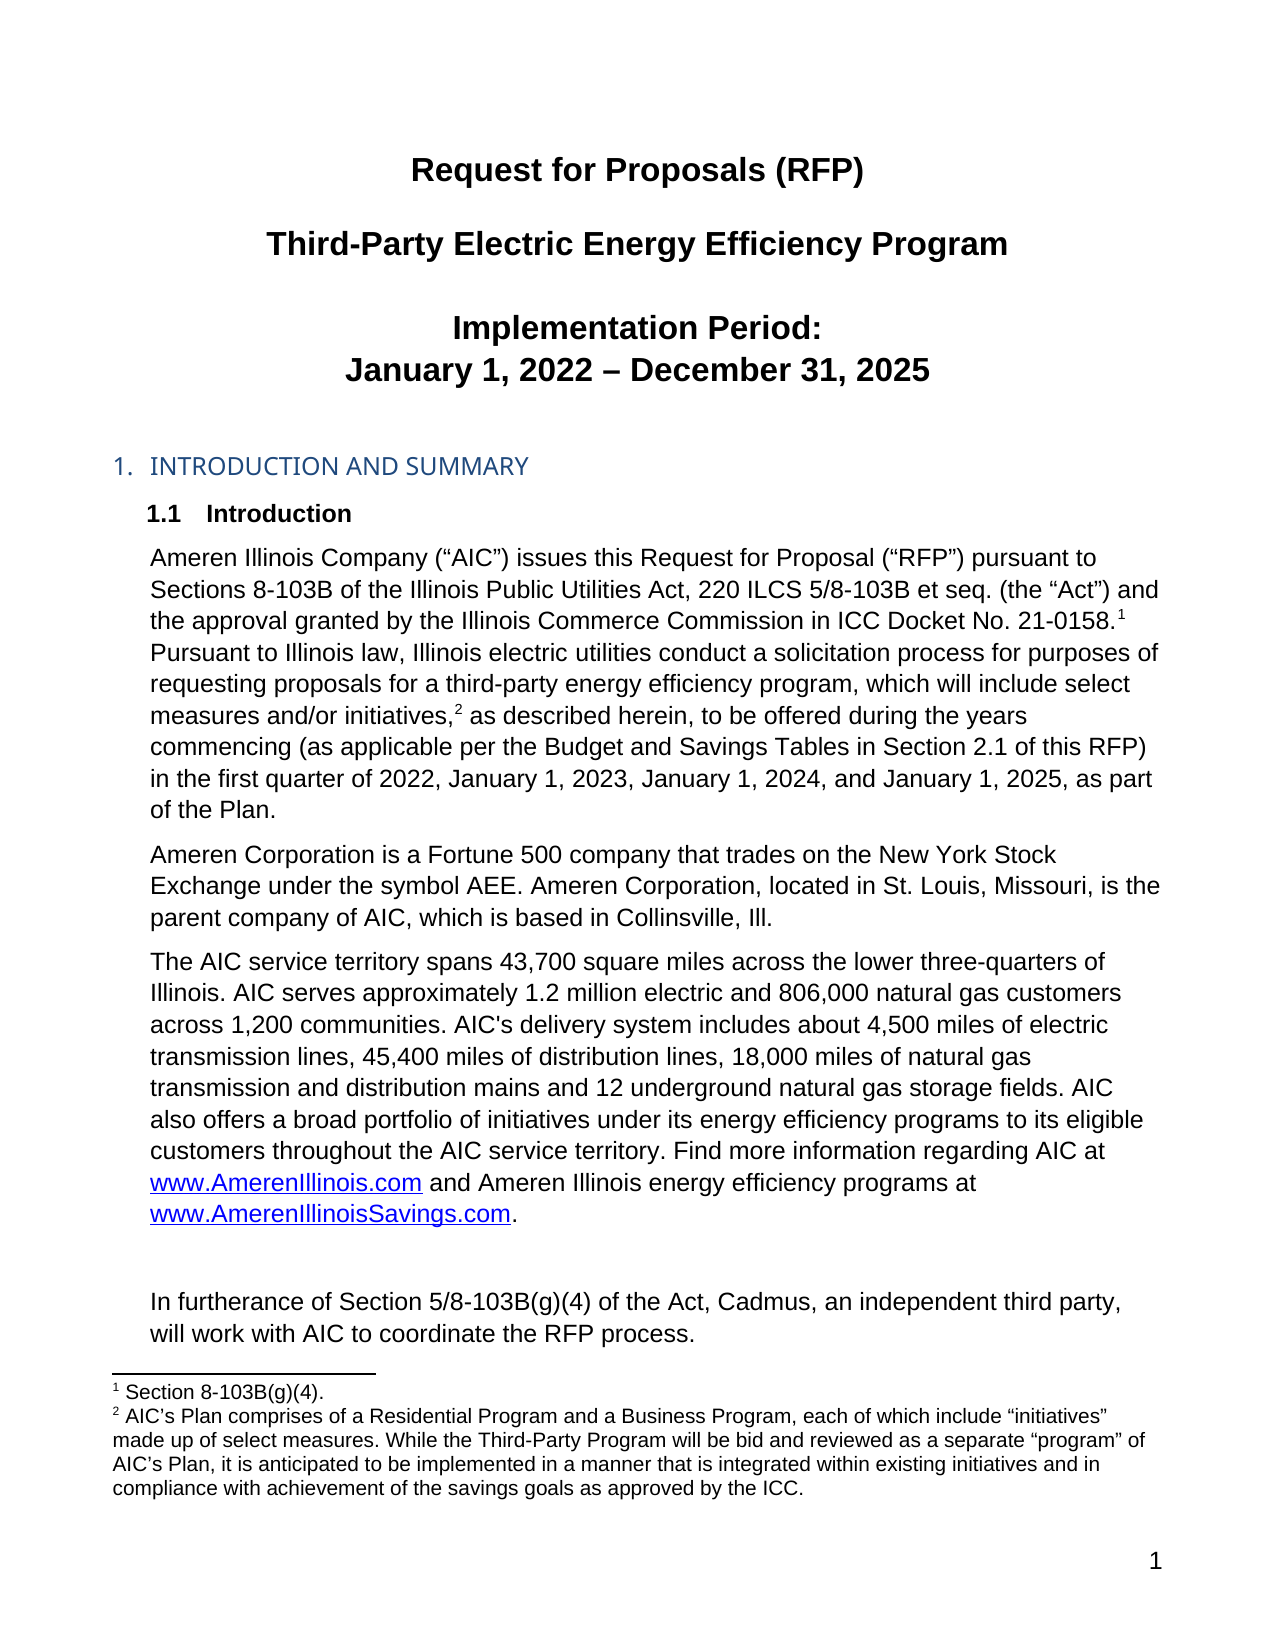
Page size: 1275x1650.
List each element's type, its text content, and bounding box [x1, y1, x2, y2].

text The AIC service territory spans 43,700 square miles across the lower three-quarters of Illinois. AIC serves approximately 1.2 million electric and 806,000 natural gas customers across 1,200 communities. AIC's delivery system includes about 4,500 miles of electric transmission lines, 45,400 miles of distribution lines, 18,000 miles of natural gas transmission and distribution mains and 12 underground natural gas storage fields. AIC also offers a broad portfolio of initiatives under its energy efficiency programs to its eligible customers throughout the AIC service territory. Find more information regarding AIC at www.AmerenIllinois.com and Ameren Illinois energy efficiency programs at www.AmerenIllinoisSavings.com. [150, 947, 1162, 1228]
subtitle Third-Party Electric Energy Efficiency Program [112, 224, 1162, 262]
text Request for Proposals (RFP) [112, 150, 1162, 188]
text January 1, 2022 – December 31, 2025 [112, 350, 1162, 389]
subtitle Introduction [146, 499, 1162, 528]
text Implementation Period: [112, 308, 1162, 347]
text Ameren Corporation is a Fortune 500 company that trades on the New York Stock Exchange under the symbol AEE. Ameren Corporation, located in St. Louis, Missouri, is the parent company of AIC, which is based in Collinsville, Ill. [150, 839, 1162, 931]
subtitle Introduction and Summary [112, 449, 1162, 483]
text Ameren Illinois Company (“AIC”) issues this Request for Proposal (“RFP”) pursuant to Sections 8-103B of the Illinois Public Utilities Act, 220 ILCS 5/8-103B et seq. (the “Act”) and the approval granted by the Illinois Commerce Commission in ICC Docket No. 21-0158. Pursuant to Illinois law, Illinois electric utilities conduct a solicitation process for purposes of requesting proposals for a third-party energy efficiency program, which will include select measures and/or initiatives, as described herein, to be offered during the years commencing (as applicable per the Budget and Savings Tables in Section 2.1 of this RFP) in the first quarter of 2022, January 1, 2023, January 1, 2024, and January 1, 2025, as part of the Plan. [150, 543, 1162, 824]
text In furtherance of Section 5/8-103B(g)(4) of the Act, Cadmus, an independent third party, will work with AIC to coordinate the RFP process. [150, 1287, 1162, 1348]
